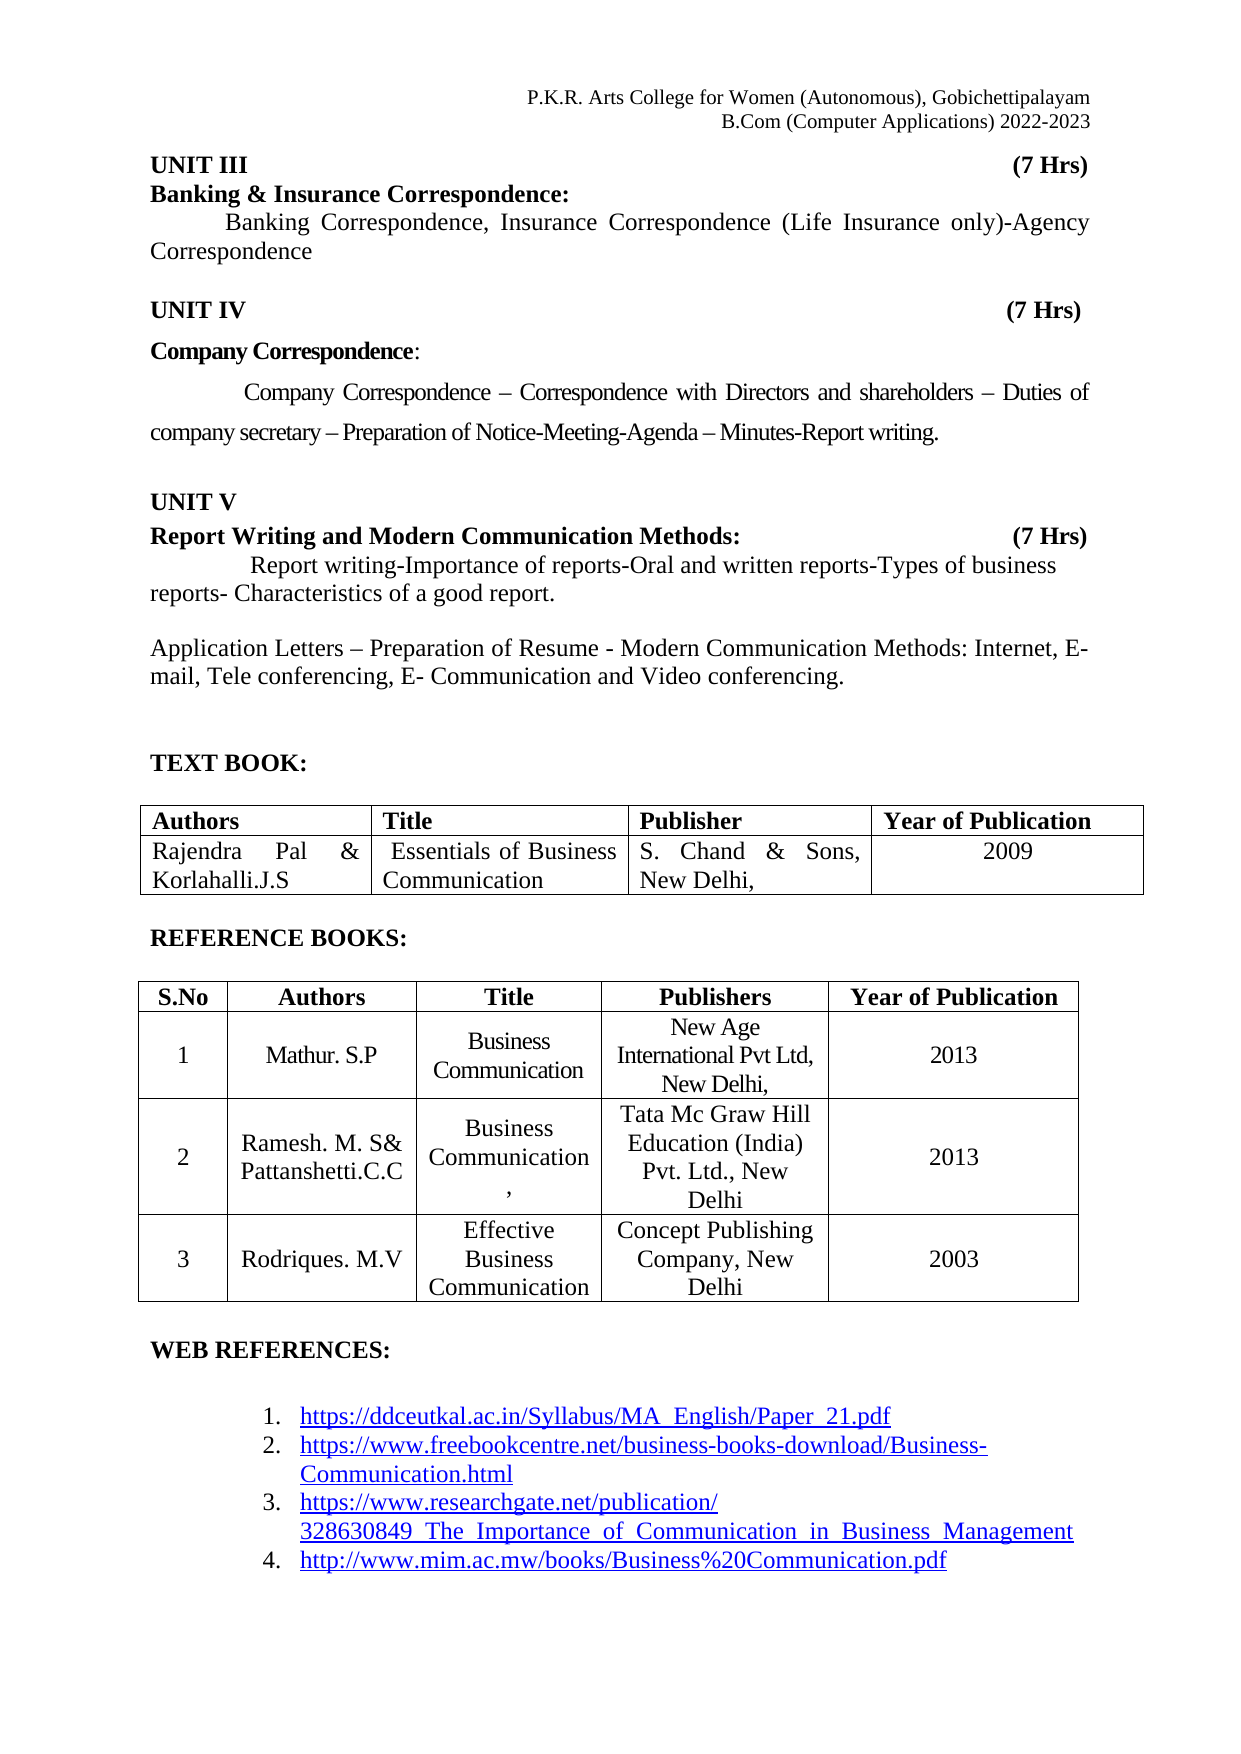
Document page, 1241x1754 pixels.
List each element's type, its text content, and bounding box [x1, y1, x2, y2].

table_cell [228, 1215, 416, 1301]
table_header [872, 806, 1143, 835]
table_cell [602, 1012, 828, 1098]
text Application Letters – Preparation of Resume - Modern Communication Methods: Internet, E-mail, Tele conferencing, E- Communication and Video conferencing. [150, 633, 1090, 690]
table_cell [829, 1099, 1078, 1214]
list https://www.freebookcentre.net/business-books-download/Business-Communication.html [262, 1430, 1090, 1487]
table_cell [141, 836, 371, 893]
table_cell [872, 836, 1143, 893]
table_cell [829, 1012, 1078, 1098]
text UNIT III (7 Hrs) [150, 150, 1090, 179]
text WEB REFERENCES: [150, 1335, 1090, 1364]
list https://www.researchgate.net/publication/328630849_The_Importance_of_Communication_in_Business_Management [262, 1487, 1090, 1545]
text UNIT IV (7 Hrs) Company Correspondence: [150, 293, 1090, 365]
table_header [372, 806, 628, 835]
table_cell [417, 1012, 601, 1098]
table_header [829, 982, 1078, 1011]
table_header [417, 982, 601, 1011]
text Banking & Insurance Correspondence: [150, 179, 1090, 207]
text REFERENCE BOOKS: [150, 923, 1090, 952]
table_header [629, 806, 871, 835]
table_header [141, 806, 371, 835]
list http://www.mim.ac.mw/books/Business%20Communication.pdf [262, 1545, 1090, 1574]
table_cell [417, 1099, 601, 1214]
text UNIT V [150, 487, 1090, 516]
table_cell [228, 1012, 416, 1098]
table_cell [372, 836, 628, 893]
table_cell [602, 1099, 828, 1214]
text TEXT BOOK: [150, 748, 1090, 776]
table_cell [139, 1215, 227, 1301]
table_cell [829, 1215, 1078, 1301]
list https://ddceutkal.ac.in/Syllabus/MA_English/Paper_21.pdf [262, 1401, 1090, 1430]
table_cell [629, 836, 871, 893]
text Company Correspondence – Correspondence with Directors and shareholders – Duties of company secretary – Preparation of Notice-Meeting-Agenda – Minutes-Report writing. [150, 365, 1090, 446]
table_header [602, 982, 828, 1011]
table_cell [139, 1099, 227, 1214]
text Banking Correspondence, Insurance Correspondence (Life Insurance only)-Agency Correspondence [150, 207, 1090, 265]
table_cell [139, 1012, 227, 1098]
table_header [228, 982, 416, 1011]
text Report Writing and Modern Communication Methods: (7 Hrs) Report writing-Importance of reports-Oral and written reports-Types of business reports- Characteristics of a good report. [150, 522, 1090, 608]
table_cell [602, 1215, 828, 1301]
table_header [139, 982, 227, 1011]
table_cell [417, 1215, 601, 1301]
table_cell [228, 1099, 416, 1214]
